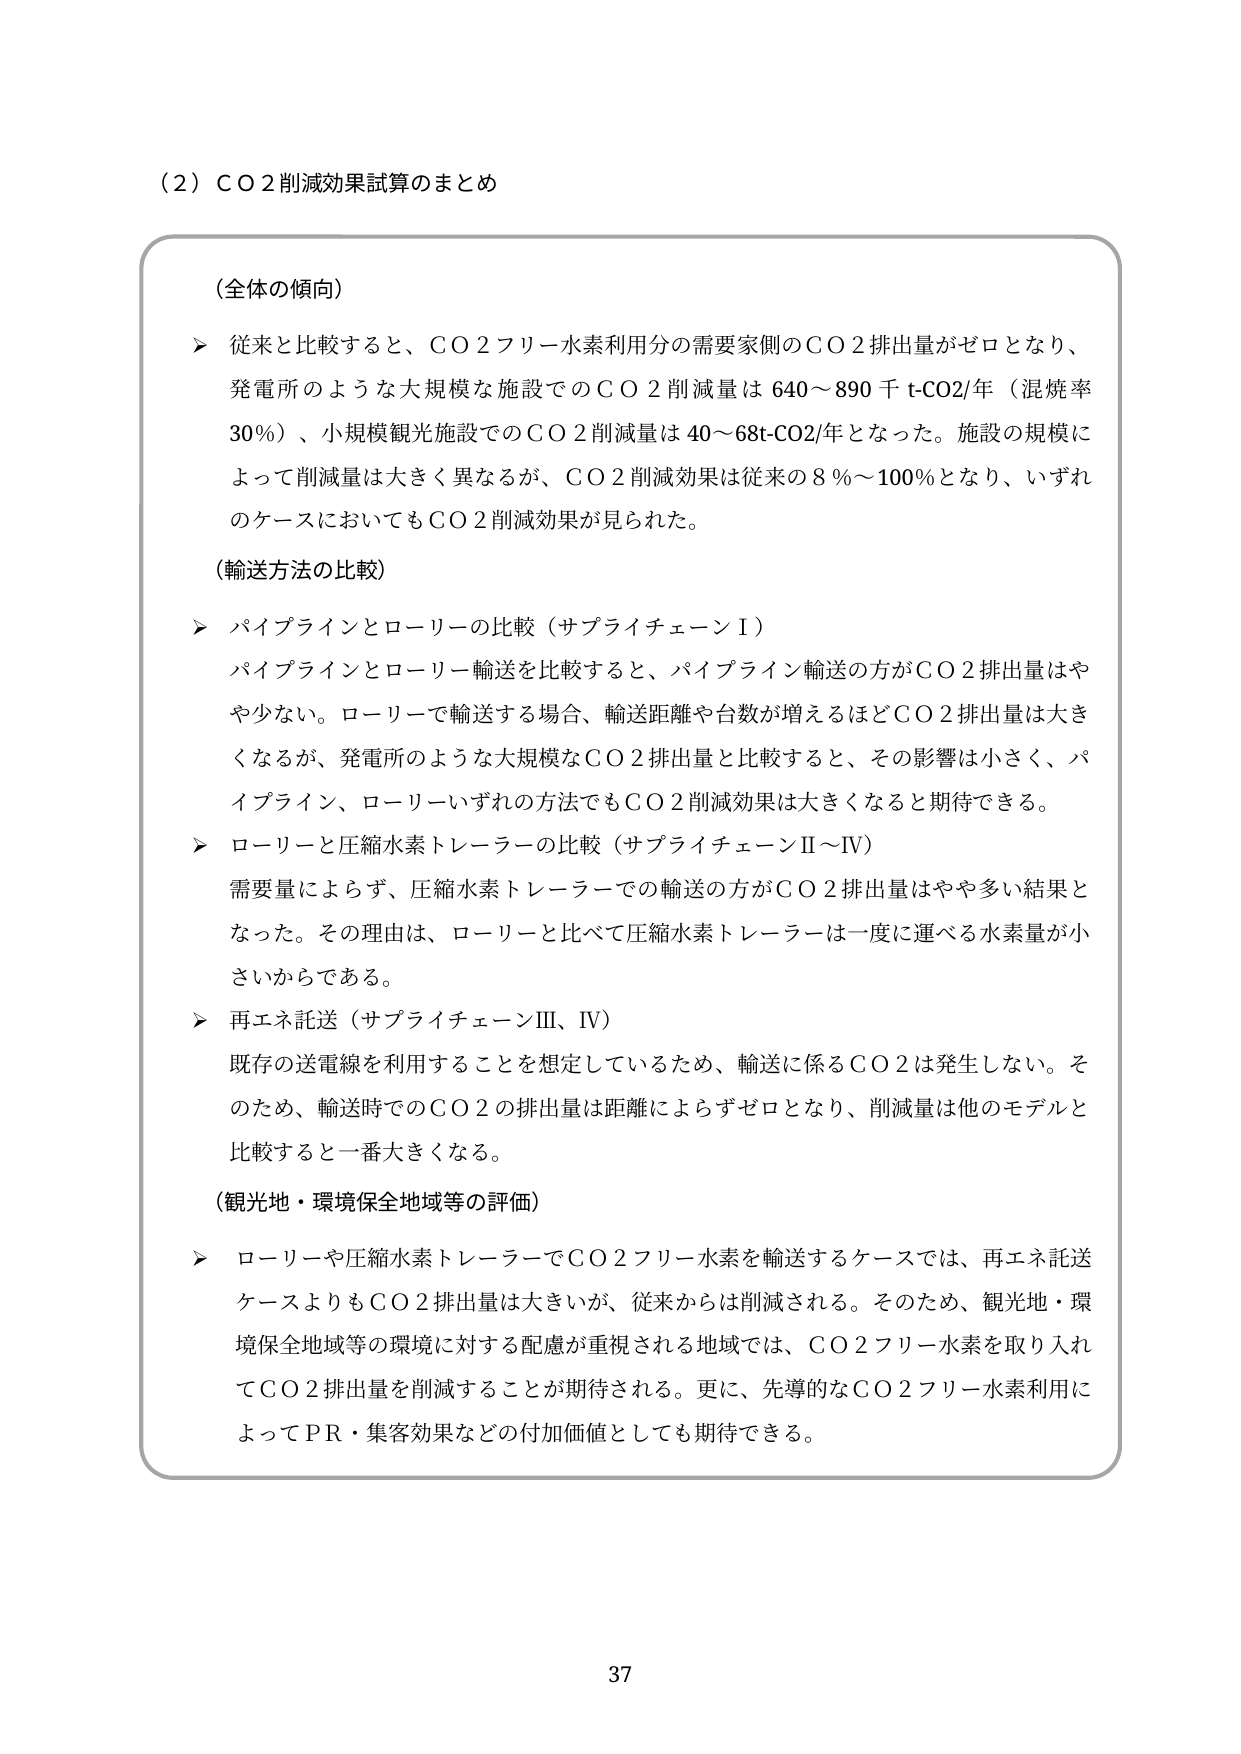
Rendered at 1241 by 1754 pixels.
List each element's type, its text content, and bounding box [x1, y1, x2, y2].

subtitle （２）ＣＯ２削減効果試算のまとめ [148, 154, 1092, 198]
subtitle （輸送方法の比較） [203, 541, 1092, 585]
text 需要量によらず、圧縮水素トレーラーでの輸送の方がＣＯ２排出量はやや多い結果となった。その理由は、ローリーと比べて圧縮水素トレーラーは一度に運べる水素量が小さいからである。 [229, 860, 1092, 991]
list 従来と比較すると、ＣＯ２フリー水素利用分の需要家側のＣＯ２排出量がゼロとなり、発電所のような大規模な施設でのＣＯ２削減量は640～890千t-CO2/年（混焼率30％）、小規模観光施設でのＣＯ２削減量は40～68t-CO2/年となった。施設の規模によって削減量は大きく異なるが、ＣＯ２削減効果は従来の８％～100％となり、いずれのケースにおいてもＣＯ２削減効果が見られた。 [191, 316, 1092, 535]
subtitle （観光地・環境保全地域等の評価） [203, 1173, 1092, 1216]
subtitle （全体の傾向） [203, 260, 1092, 304]
list パイプラインとローリーの比較（サプライチェーンⅠ） [191, 598, 1092, 641]
text 既存の送電線を利用することを想定しているため、輸送に係るＣＯ２は発生しない。そのため、輸送時でのＣＯ２の排出量は距離によらずゼロとなり、削減量は他のモデルと比較すると一番大きくなる。 [229, 1035, 1092, 1166]
list ローリーや圧縮水素トレーラーでＣＯ２フリー水素を輸送するケースでは、再エネ託送ケースよりもＣＯ２排出量は大きいが、従来からは削減される。そのため、観光地・環境保全地域等の環境に対する配慮が重視される地域では、ＣＯ２フリー水素を取り入れてＣＯ２排出量を削減することが期待される。更に、先導的なＣＯ２フリー水素利用によってＰＲ・集客効果などの付加価値としても期待できる。 [191, 1229, 1092, 1448]
list 再エネ託送（サプライチェーンⅢ、Ⅳ） [191, 991, 1092, 1035]
list ローリーと圧縮水素トレーラーの比較（サプライチェーンⅡ～Ⅳ） [191, 816, 1092, 860]
text パイプラインとローリー輸送を比較すると、パイプライン輸送の方がＣＯ２排出量はやや少ない。ローリーで輸送する場合、輸送距離や台数が増えるほどＣＯ２排出量は大きくなるが、発電所のような大規模なＣＯ２排出量と比較すると、その影響は小さく、パイプライン、ローリーいずれの方法でもＣＯ２削減効果は大きくなると期待できる。 [229, 641, 1092, 816]
